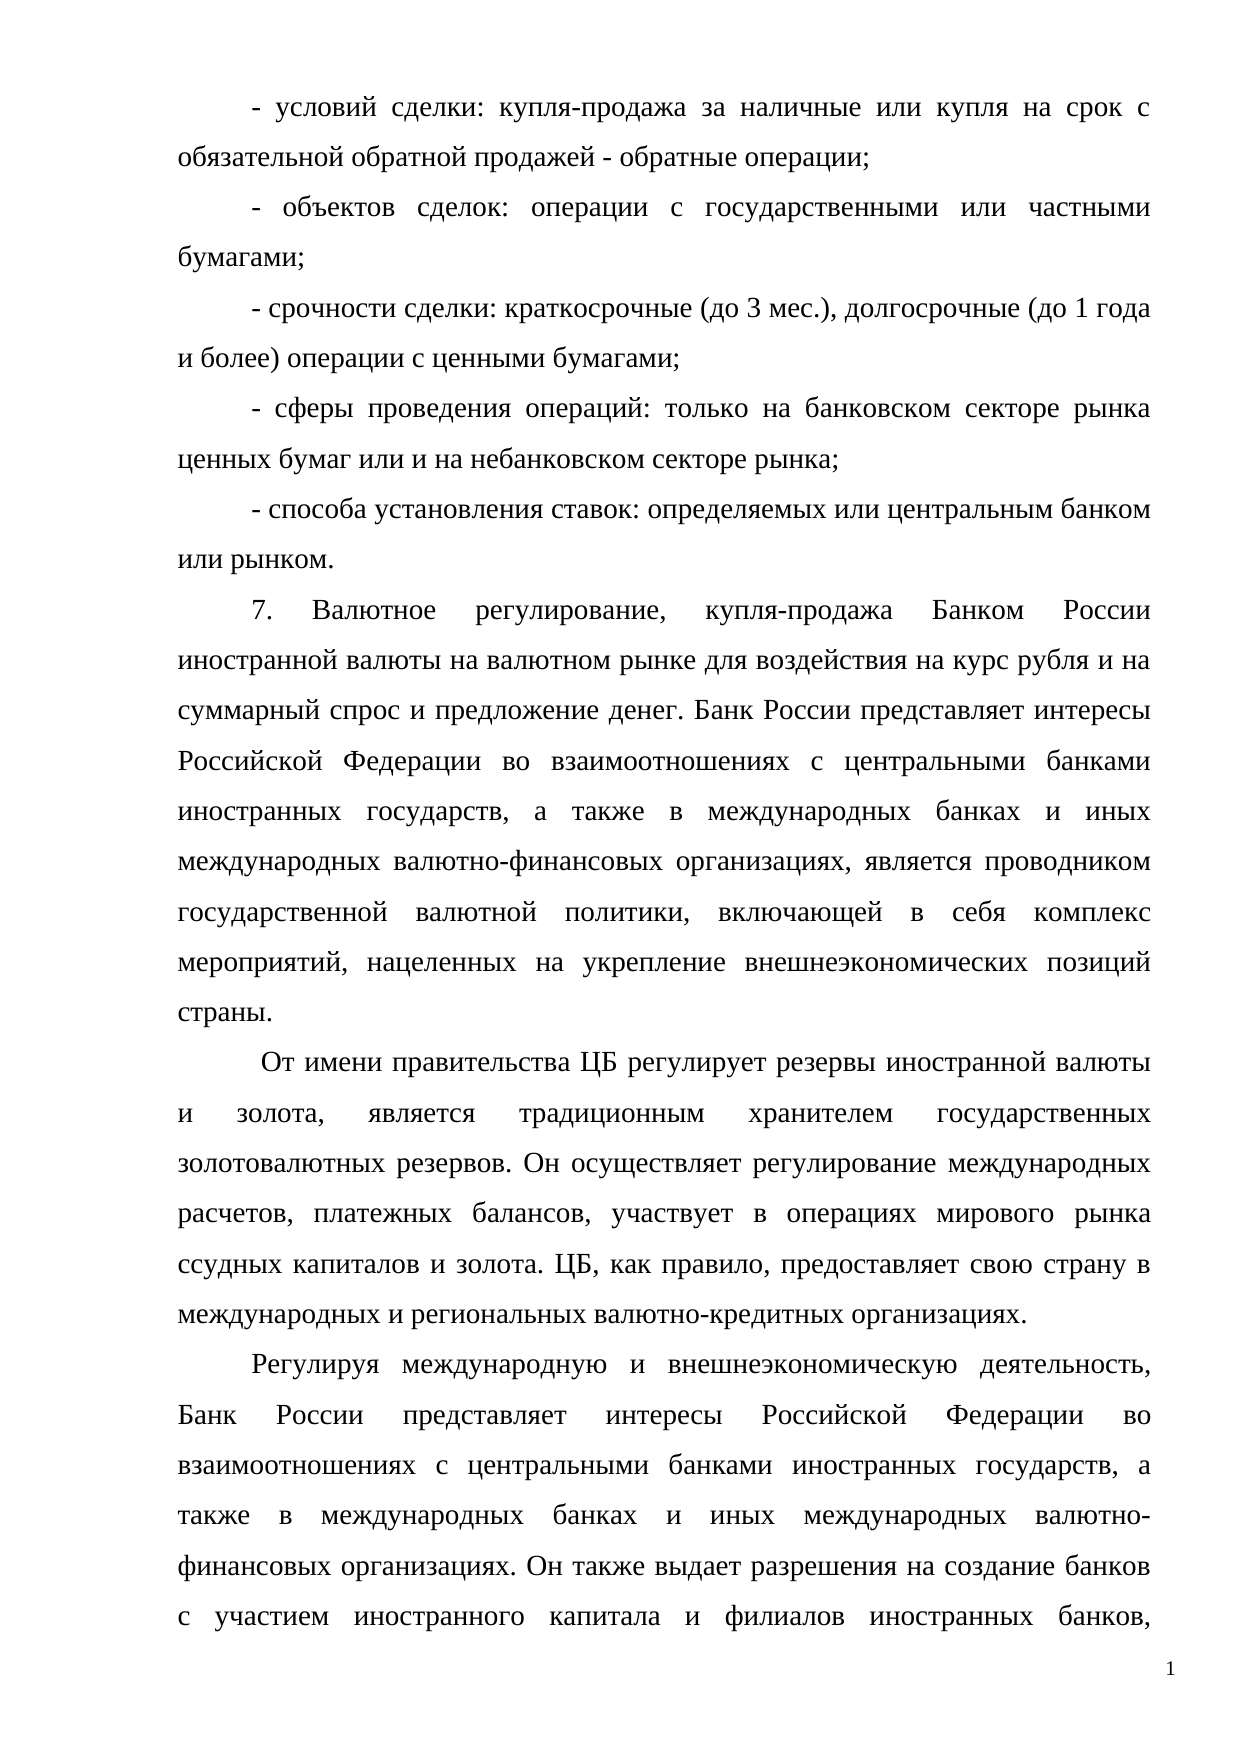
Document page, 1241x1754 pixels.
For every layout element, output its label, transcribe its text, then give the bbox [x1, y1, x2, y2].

text От имени правительства ЦБ регулирует резервы иностранной валюты и золота, является традиционным хранителем государственных золотовалютных резервов. Он осуществляет регулирование международных расчетов, платежных балансов, участвует в операциях мирового рынка ссудных капиталов и золота. ЦБ, как правило, предоставляет свою страну в международных и региональных валютно-кредитных организациях. [177, 1044, 1152, 1330]
text 7. Валютное регулирование, купля-продажа Банком России иностранной валюты на валютном рынке для воздействия на курс рубля и на суммарный спрос и предложение денег. Банк России представляет интересы Российской Федерации во взаимоотношениях с центральными банками иностранных государств, а также в международных банках и иных международных валютно-финансовых организациях, является проводником государственной валютной политики, включающей в себя комплекс мероприятий, нацеленных на укрепление внешнеэкономических позиций страны. [177, 592, 1152, 1028]
text - условий сделки: купля-продажа за наличные или купля на срок с обязательной обратной продажей - обратные операции; [177, 89, 1152, 172]
text - способа установления ставок: определяемых или центральным банком или рынком. [177, 491, 1152, 575]
text - срочности сделки: краткосрочные (до 3 мес.), долгосрочные (до 1 года и более) операции с ценными бумагами; [177, 290, 1152, 374]
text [177, 1346, 1152, 1632]
text - объектов сделок: операции с государственными или частными бумагами; [177, 189, 1152, 273]
text - сферы проведения операций: только на банковском секторе рынка ценных бумаг или и на небанковском секторе рынка; [177, 391, 1152, 474]
